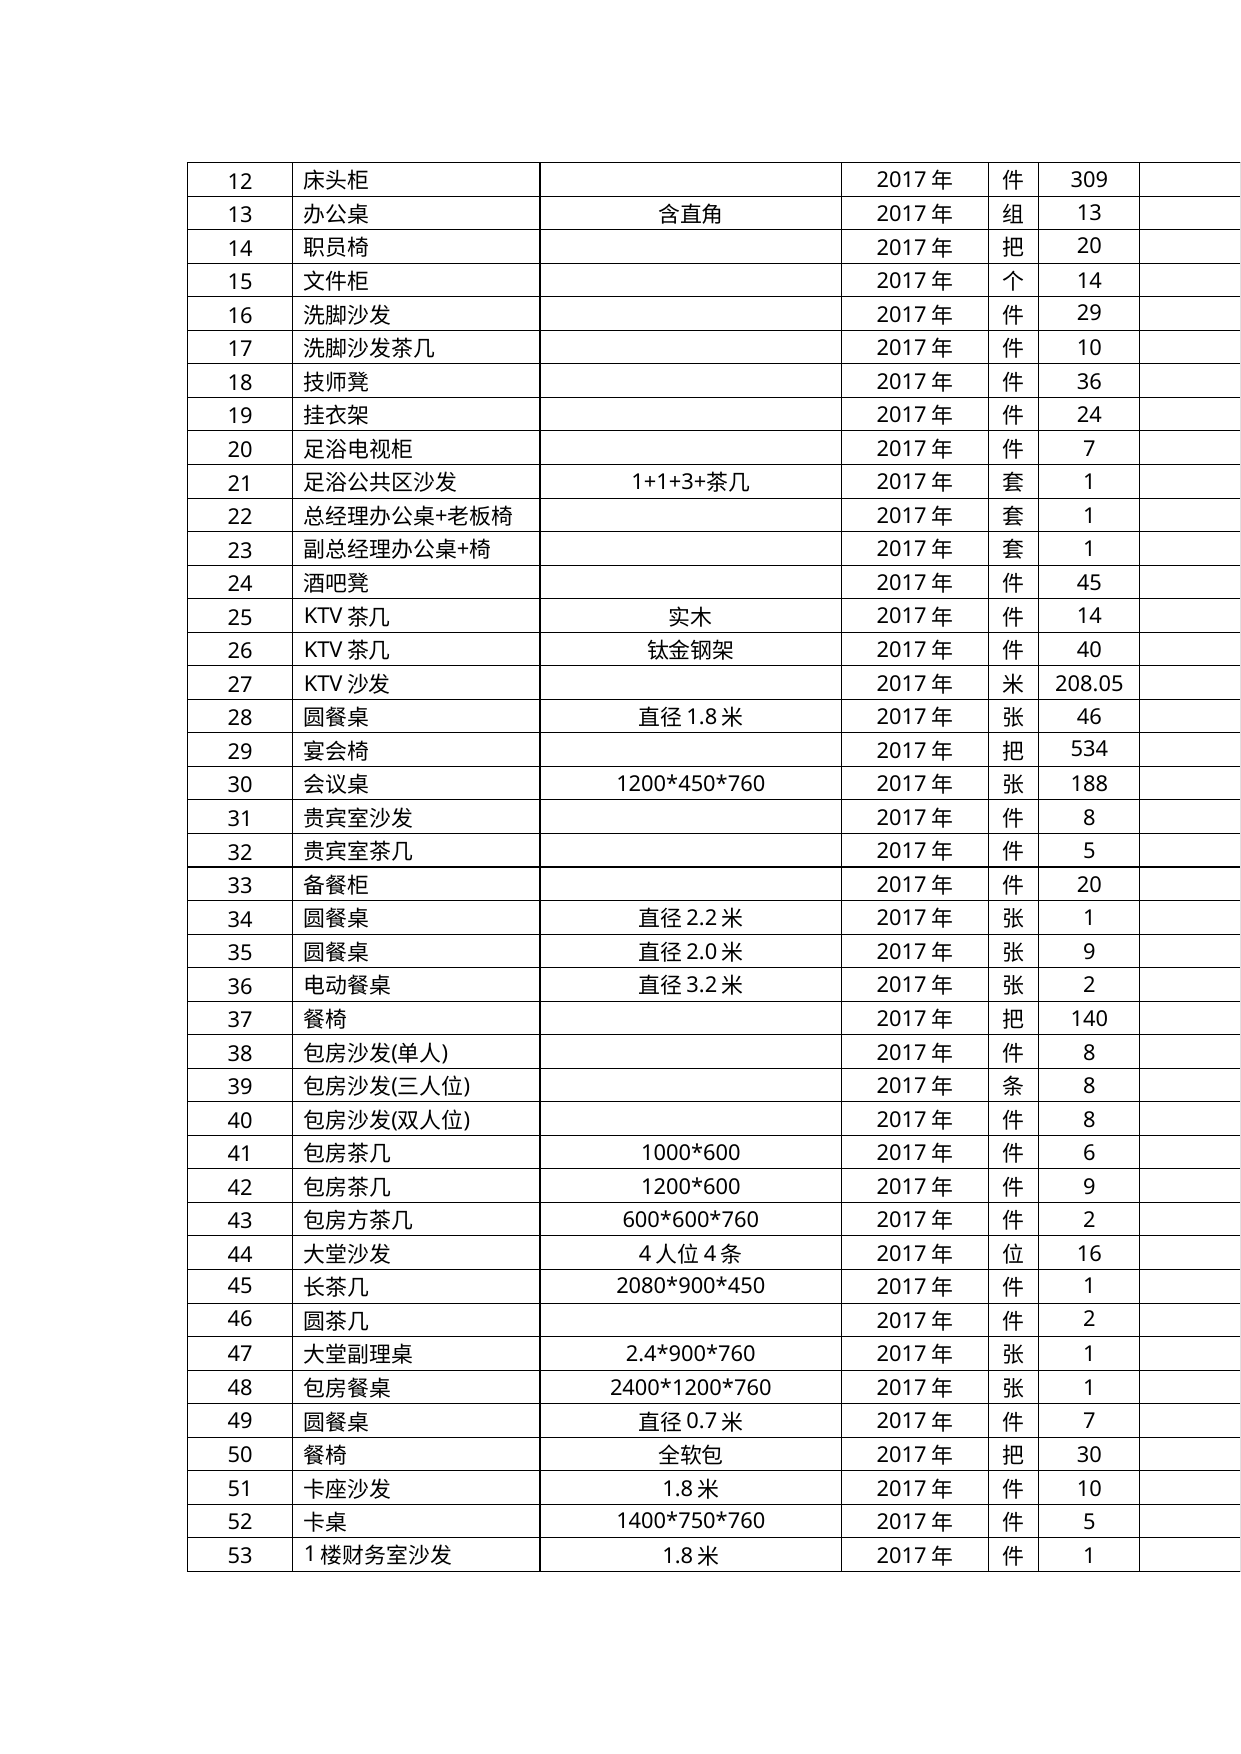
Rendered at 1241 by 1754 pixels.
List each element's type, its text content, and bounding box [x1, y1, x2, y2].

table_cell 42 [188, 1169, 292, 1202]
table_cell 件 [989, 599, 1038, 632]
table_cell 15 [188, 264, 292, 296]
table_cell [1140, 800, 1240, 833]
table_cell [1140, 1471, 1240, 1504]
table_cell 米 [989, 666, 1038, 699]
table_cell [1140, 1002, 1240, 1034]
table_cell [541, 666, 841, 699]
table_cell 总经理办公桌+老板椅 [293, 499, 539, 531]
table_cell 1400*750*760 [541, 1505, 841, 1537]
table_cell 含直角 [541, 197, 841, 229]
table_cell 洗脚沙发 [293, 297, 539, 330]
table_cell 2017年 [842, 163, 988, 196]
table_cell 10 [1039, 331, 1139, 363]
table_cell [1140, 1270, 1240, 1302]
table_cell [1140, 532, 1240, 564]
table_cell 31 [188, 800, 292, 833]
table_cell 贵宾室沙发 [293, 800, 539, 833]
table_cell 2017年 [842, 599, 988, 632]
table_cell 13 [1039, 197, 1139, 229]
table_cell 件 [989, 1538, 1038, 1571]
table_cell [541, 163, 841, 196]
table_cell 35 [188, 935, 292, 967]
table_cell 1000*600 [541, 1136, 841, 1168]
table_cell 件 [989, 1304, 1038, 1336]
table_cell 2017年 [842, 431, 988, 464]
table_cell 36 [1039, 364, 1139, 397]
table_cell 全软包 [541, 1438, 841, 1470]
table_cell 5 [1039, 834, 1139, 866]
table_cell [541, 1069, 841, 1101]
table_cell [1140, 901, 1240, 933]
table_cell 33 [188, 868, 292, 900]
table_cell 2017年 [842, 1538, 988, 1571]
table_cell 实木 [541, 599, 841, 632]
table_cell 2017年 [842, 1236, 988, 1269]
table_cell 2 [1039, 968, 1139, 1001]
table_cell 贵宾室茶几 [293, 834, 539, 866]
table_cell 件 [989, 1136, 1038, 1168]
table_cell 2017年 [842, 1203, 988, 1235]
table_cell [1140, 733, 1240, 766]
table_cell 46 [188, 1304, 292, 1336]
table_cell 件 [989, 398, 1038, 430]
table_cell 2017年 [842, 868, 988, 900]
table_cell [1140, 868, 1240, 900]
table_cell 7 [1039, 431, 1139, 464]
table_cell 包房沙发(双人位) [293, 1102, 539, 1135]
table_cell 40 [188, 1102, 292, 1135]
table_cell 29 [1039, 297, 1139, 330]
table_cell 16 [188, 297, 292, 330]
table_cell 件 [989, 868, 1038, 900]
table_cell 22 [188, 499, 292, 531]
table_cell 2017年 [842, 197, 988, 229]
table_cell 件 [989, 1169, 1038, 1202]
table_cell 19 [188, 398, 292, 430]
table_cell 4人位4条 [541, 1236, 841, 1269]
table_cell [1140, 700, 1240, 732]
table_cell 1+1+3+茶几 [541, 465, 841, 497]
table_cell 28 [188, 700, 292, 732]
table_cell [1140, 1304, 1240, 1336]
table_cell 把 [989, 1438, 1038, 1470]
table_cell 件 [989, 1404, 1038, 1437]
table_cell 45 [1039, 566, 1139, 598]
table_cell 1 [1039, 532, 1139, 564]
table_cell [541, 499, 841, 531]
table_cell 件 [989, 1505, 1038, 1537]
table_cell 副总经理办公桌+椅 [293, 532, 539, 564]
table_cell [541, 1002, 841, 1034]
table_cell [541, 532, 841, 564]
table_cell 534 [1039, 733, 1139, 766]
table_cell 2017年 [842, 1371, 988, 1403]
table_cell 50 [188, 1438, 292, 1470]
table_cell 16 [1039, 1236, 1139, 1269]
table_cell 188 [1039, 767, 1139, 799]
table_cell 包房茶几 [293, 1136, 539, 1168]
table_cell 圆餐桌 [293, 1404, 539, 1437]
table_cell [1140, 499, 1240, 531]
table_cell 2017年 [842, 297, 988, 330]
table_cell 2017年 [842, 633, 988, 665]
table_cell 2017年 [842, 364, 988, 397]
table_cell 600*600*760 [541, 1203, 841, 1235]
table_cell 张 [989, 767, 1038, 799]
table_cell 圆餐桌 [293, 935, 539, 967]
table_cell 51 [188, 1471, 292, 1504]
table_cell 2017年 [842, 1471, 988, 1504]
table_cell 34 [188, 901, 292, 933]
table_cell 25 [188, 599, 292, 632]
table_cell [1140, 1136, 1240, 1168]
table_cell 20 [188, 431, 292, 464]
table_cell 20 [1039, 230, 1139, 263]
table_cell 20 [1039, 868, 1139, 900]
table_cell [541, 331, 841, 363]
table_cell 23 [188, 532, 292, 564]
table_cell [1140, 1404, 1240, 1437]
table_cell [1140, 1337, 1240, 1369]
table_cell 1 [1039, 499, 1139, 531]
table_cell 12 [188, 163, 292, 196]
table_cell [541, 364, 841, 397]
table_cell 件 [989, 1102, 1038, 1135]
table_cell [1140, 834, 1240, 866]
table_cell [1140, 666, 1240, 699]
table_cell 9 [1039, 1169, 1139, 1202]
table_cell 10 [1039, 1471, 1139, 1504]
table_cell KTV茶几 [293, 633, 539, 665]
table_cell 电动餐桌 [293, 968, 539, 1001]
table_cell 2017年 [842, 499, 988, 531]
table_cell 圆餐桌 [293, 901, 539, 933]
table_cell 21 [188, 465, 292, 497]
table_cell 14 [1039, 599, 1139, 632]
table_cell 圆茶几 [293, 1304, 539, 1336]
table_cell 足浴公共区沙发 [293, 465, 539, 497]
table_cell 2017年 [842, 1270, 988, 1302]
table_cell 餐椅 [293, 1002, 539, 1034]
table_cell 件 [989, 566, 1038, 598]
table_cell 8 [1039, 1069, 1139, 1101]
table_cell 24 [188, 566, 292, 598]
table_cell 把 [989, 733, 1038, 766]
table_cell 45 [188, 1270, 292, 1302]
table_cell 8 [1039, 1035, 1139, 1068]
table_cell [541, 398, 841, 430]
table_cell 14 [1039, 264, 1139, 296]
table_cell 1 [1039, 465, 1139, 497]
table_cell 2017年 [842, 1035, 988, 1068]
table_cell 直径3.2米 [541, 968, 841, 1001]
table_cell [1140, 297, 1240, 330]
table_cell 2400*1200*760 [541, 1371, 841, 1403]
table_cell 2017年 [842, 935, 988, 967]
table_cell 1 [1039, 901, 1139, 933]
table_cell 2017年 [842, 398, 988, 430]
table_cell [541, 566, 841, 598]
table_cell [541, 431, 841, 464]
table_cell 直径1.8米 [541, 700, 841, 732]
table_cell 37 [188, 1002, 292, 1034]
table_cell 13 [188, 197, 292, 229]
table_cell 位 [989, 1236, 1038, 1269]
table_cell 件 [989, 431, 1038, 464]
table_cell [1140, 398, 1240, 430]
table_cell 44 [188, 1236, 292, 1269]
table_cell 大堂副理桌 [293, 1337, 539, 1369]
table_cell [541, 868, 841, 900]
table_cell [541, 1102, 841, 1135]
table_cell [541, 1035, 841, 1068]
table_cell 14 [188, 230, 292, 263]
table_cell KTV茶几 [293, 599, 539, 632]
table_cell 件 [989, 1203, 1038, 1235]
table_cell 床头柜 [293, 163, 539, 196]
table_cell 41 [188, 1136, 292, 1168]
table_cell 条 [989, 1069, 1038, 1101]
table_cell 1200*600 [541, 1169, 841, 1202]
table_cell [1140, 1035, 1240, 1068]
table_cell 2 [1039, 1203, 1139, 1235]
table_cell [1140, 465, 1240, 497]
table_cell 件 [989, 364, 1038, 397]
table_cell 包房沙发(三人位) [293, 1069, 539, 1101]
table_cell 2017年 [842, 733, 988, 766]
table_cell 2017年 [842, 1136, 988, 1168]
table_cell [1140, 1538, 1240, 1571]
table_cell 洗脚沙发茶几 [293, 331, 539, 363]
table_cell 2017年 [842, 800, 988, 833]
table_cell 直径2.2米 [541, 901, 841, 933]
table_cell 备餐柜 [293, 868, 539, 900]
table_cell 2017年 [842, 700, 988, 732]
table_cell 包房沙发(单人) [293, 1035, 539, 1068]
table_cell 餐椅 [293, 1438, 539, 1470]
table_cell KTV沙发 [293, 666, 539, 699]
table_cell 2017年 [842, 532, 988, 564]
table_cell [1140, 1505, 1240, 1537]
table_cell [1140, 163, 1240, 196]
table_cell 48 [188, 1371, 292, 1403]
table_cell 钛金钢架 [541, 633, 841, 665]
table_cell 8 [1039, 800, 1139, 833]
table_cell 包房餐桌 [293, 1371, 539, 1403]
table_cell 43 [188, 1203, 292, 1235]
table_cell 1.8米 [541, 1471, 841, 1504]
table_cell 1 [1039, 1270, 1139, 1302]
table_cell 38 [188, 1035, 292, 1068]
table_cell 26 [188, 633, 292, 665]
table_cell 件 [989, 297, 1038, 330]
table_cell [1140, 968, 1240, 1001]
table_cell [541, 264, 841, 296]
table_cell 张 [989, 935, 1038, 967]
table_cell 2017年 [842, 1069, 988, 1101]
table_cell 技师凳 [293, 364, 539, 397]
table_cell 足浴电视柜 [293, 431, 539, 464]
table_cell [1140, 1438, 1240, 1470]
table_cell 2017年 [842, 1404, 988, 1437]
table_cell 组 [989, 197, 1038, 229]
table_cell 个 [989, 264, 1038, 296]
table_cell [1140, 599, 1240, 632]
table_cell 办公桌 [293, 197, 539, 229]
table_cell [1140, 331, 1240, 363]
table_cell [1140, 230, 1240, 263]
table_cell 卡桌 [293, 1505, 539, 1537]
table_cell 7 [1039, 1404, 1139, 1437]
table_cell [1140, 566, 1240, 598]
table_cell 酒吧凳 [293, 566, 539, 598]
table_cell 1200*450*760 [541, 767, 841, 799]
table_cell 1 [1039, 1538, 1139, 1571]
table_cell 直径2.0米 [541, 935, 841, 967]
table_cell 2017年 [842, 1102, 988, 1135]
table_cell 件 [989, 800, 1038, 833]
table_cell 挂衣架 [293, 398, 539, 430]
table_cell 52 [188, 1505, 292, 1537]
table_cell 46 [1039, 700, 1139, 732]
table_cell 2017年 [842, 1304, 988, 1336]
table_cell 2 [1039, 1304, 1139, 1336]
table_cell [1140, 935, 1240, 967]
table_cell 39 [188, 1069, 292, 1101]
table_cell 套 [989, 465, 1038, 497]
table_cell [1140, 1069, 1240, 1101]
table_cell 张 [989, 968, 1038, 1001]
table_cell 1楼财务室沙发 [293, 1538, 539, 1571]
table_cell 9 [1039, 935, 1139, 967]
table_cell 1.8米 [541, 1538, 841, 1571]
table_cell 套 [989, 532, 1038, 564]
table_cell 包房茶几 [293, 1169, 539, 1202]
table_cell 张 [989, 901, 1038, 933]
table_cell 长茶几 [293, 1270, 539, 1302]
table_cell 24 [1039, 398, 1139, 430]
table_cell 30 [1039, 1438, 1139, 1470]
table_cell 件 [989, 1471, 1038, 1504]
table_cell 5 [1039, 1505, 1139, 1537]
table_cell 2017年 [842, 767, 988, 799]
table_cell 2017年 [842, 1505, 988, 1537]
table_cell 件 [989, 1035, 1038, 1068]
table_cell 包房方茶几 [293, 1203, 539, 1235]
table_cell 2017年 [842, 331, 988, 363]
table_cell 29 [188, 733, 292, 766]
table_cell 卡座沙发 [293, 1471, 539, 1504]
table_cell 47 [188, 1337, 292, 1369]
table_cell [541, 1304, 841, 1336]
table_cell 2017年 [842, 666, 988, 699]
table_cell [1140, 1203, 1240, 1235]
table_cell 件 [989, 331, 1038, 363]
table_cell 2017年 [842, 1438, 988, 1470]
table_cell [1140, 431, 1240, 464]
table_cell [1140, 767, 1240, 799]
table_cell 1 [1039, 1337, 1139, 1369]
table_cell 件 [989, 1270, 1038, 1302]
table_cell 53 [188, 1538, 292, 1571]
table_cell 2017年 [842, 901, 988, 933]
table_cell 2017年 [842, 1002, 988, 1034]
table_cell 张 [989, 700, 1038, 732]
table_cell 17 [188, 331, 292, 363]
table_cell 1 [1039, 1371, 1139, 1403]
table_cell [1140, 364, 1240, 397]
table_cell 2017年 [842, 1337, 988, 1369]
table_cell 2017年 [842, 465, 988, 497]
table_cell 直径0.7米 [541, 1404, 841, 1437]
table_cell 张 [989, 1337, 1038, 1369]
table_cell 27 [188, 666, 292, 699]
table_cell 张 [989, 1371, 1038, 1403]
table_cell [1140, 1169, 1240, 1202]
table_cell 2017年 [842, 230, 988, 263]
table_cell 会议桌 [293, 767, 539, 799]
table_cell 2017年 [842, 968, 988, 1001]
table_cell 30 [188, 767, 292, 799]
table_cell 2017年 [842, 566, 988, 598]
table_cell 职员椅 [293, 230, 539, 263]
table_cell 件 [989, 163, 1038, 196]
table_cell 件 [989, 633, 1038, 665]
table_cell [541, 230, 841, 263]
table_cell 宴会椅 [293, 733, 539, 766]
table_cell 6 [1039, 1136, 1139, 1168]
table_cell 40 [1039, 633, 1139, 665]
table_cell 大堂沙发 [293, 1236, 539, 1269]
table_cell [541, 733, 841, 766]
table_cell 32 [188, 834, 292, 866]
table_cell [1140, 264, 1240, 296]
table_cell 件 [989, 834, 1038, 866]
table_cell [541, 834, 841, 866]
table_cell 208.05 [1039, 666, 1139, 699]
table_cell 309 [1039, 163, 1139, 196]
table_cell [1140, 1371, 1240, 1403]
table_cell 文件柜 [293, 264, 539, 296]
table_cell 把 [989, 1002, 1038, 1034]
table_cell 圆餐桌 [293, 700, 539, 732]
table_cell [541, 297, 841, 330]
table_cell 套 [989, 499, 1038, 531]
table_cell 49 [188, 1404, 292, 1437]
table_cell 140 [1039, 1002, 1139, 1034]
table_cell [1140, 197, 1240, 229]
table_cell 把 [989, 230, 1038, 263]
table_cell 2017年 [842, 264, 988, 296]
table_cell 18 [188, 364, 292, 397]
table_cell 2017年 [842, 834, 988, 866]
table_cell [1140, 1102, 1240, 1135]
table_cell [1140, 633, 1240, 665]
table_cell 36 [188, 968, 292, 1001]
table_cell [541, 800, 841, 833]
table_cell [1140, 1236, 1240, 1269]
table_cell 8 [1039, 1102, 1139, 1135]
table_cell 2.4*900*760 [541, 1337, 841, 1369]
table_cell 2017年 [842, 1169, 988, 1202]
table_cell 2080*900*450 [541, 1270, 841, 1302]
